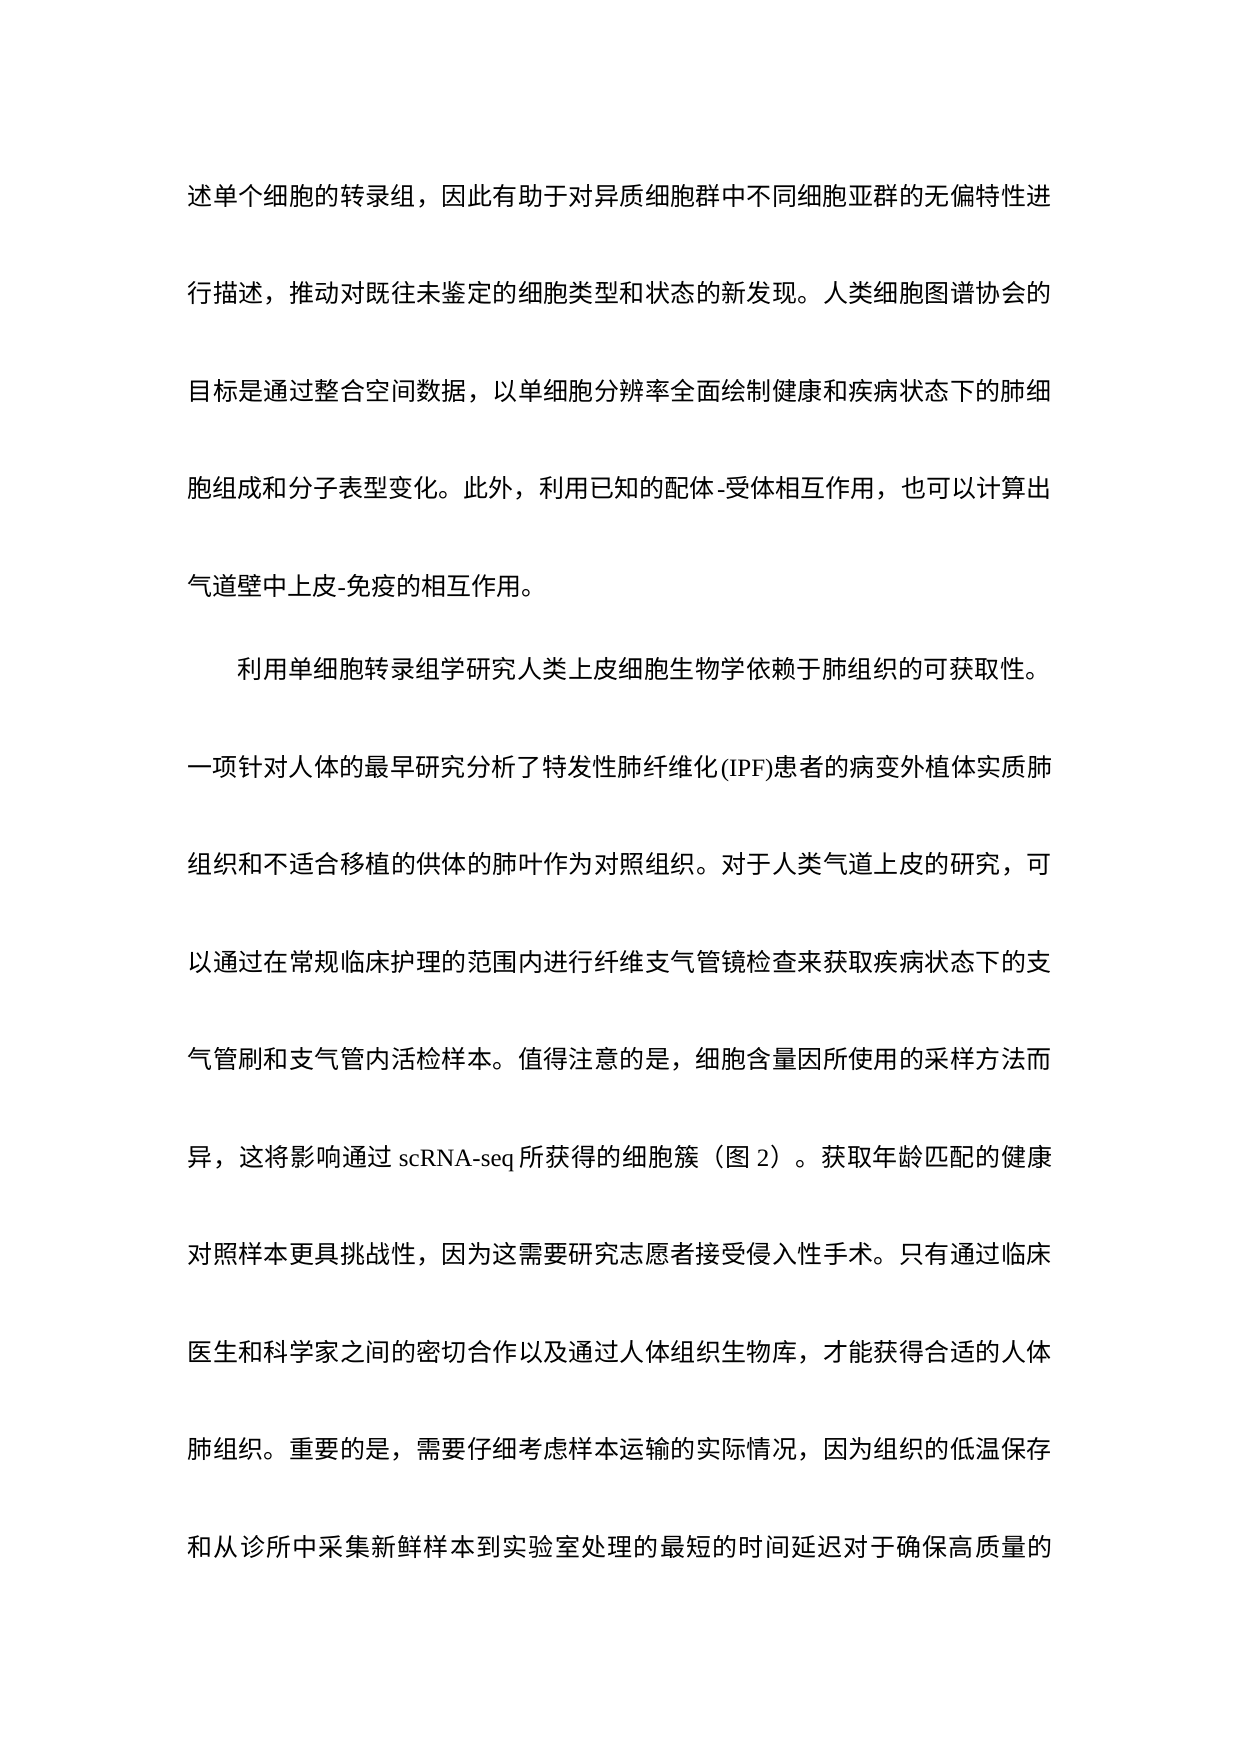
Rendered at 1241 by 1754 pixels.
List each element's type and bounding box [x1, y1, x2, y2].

text [187, 635, 1053, 1578]
text [187, 162, 1053, 617]
